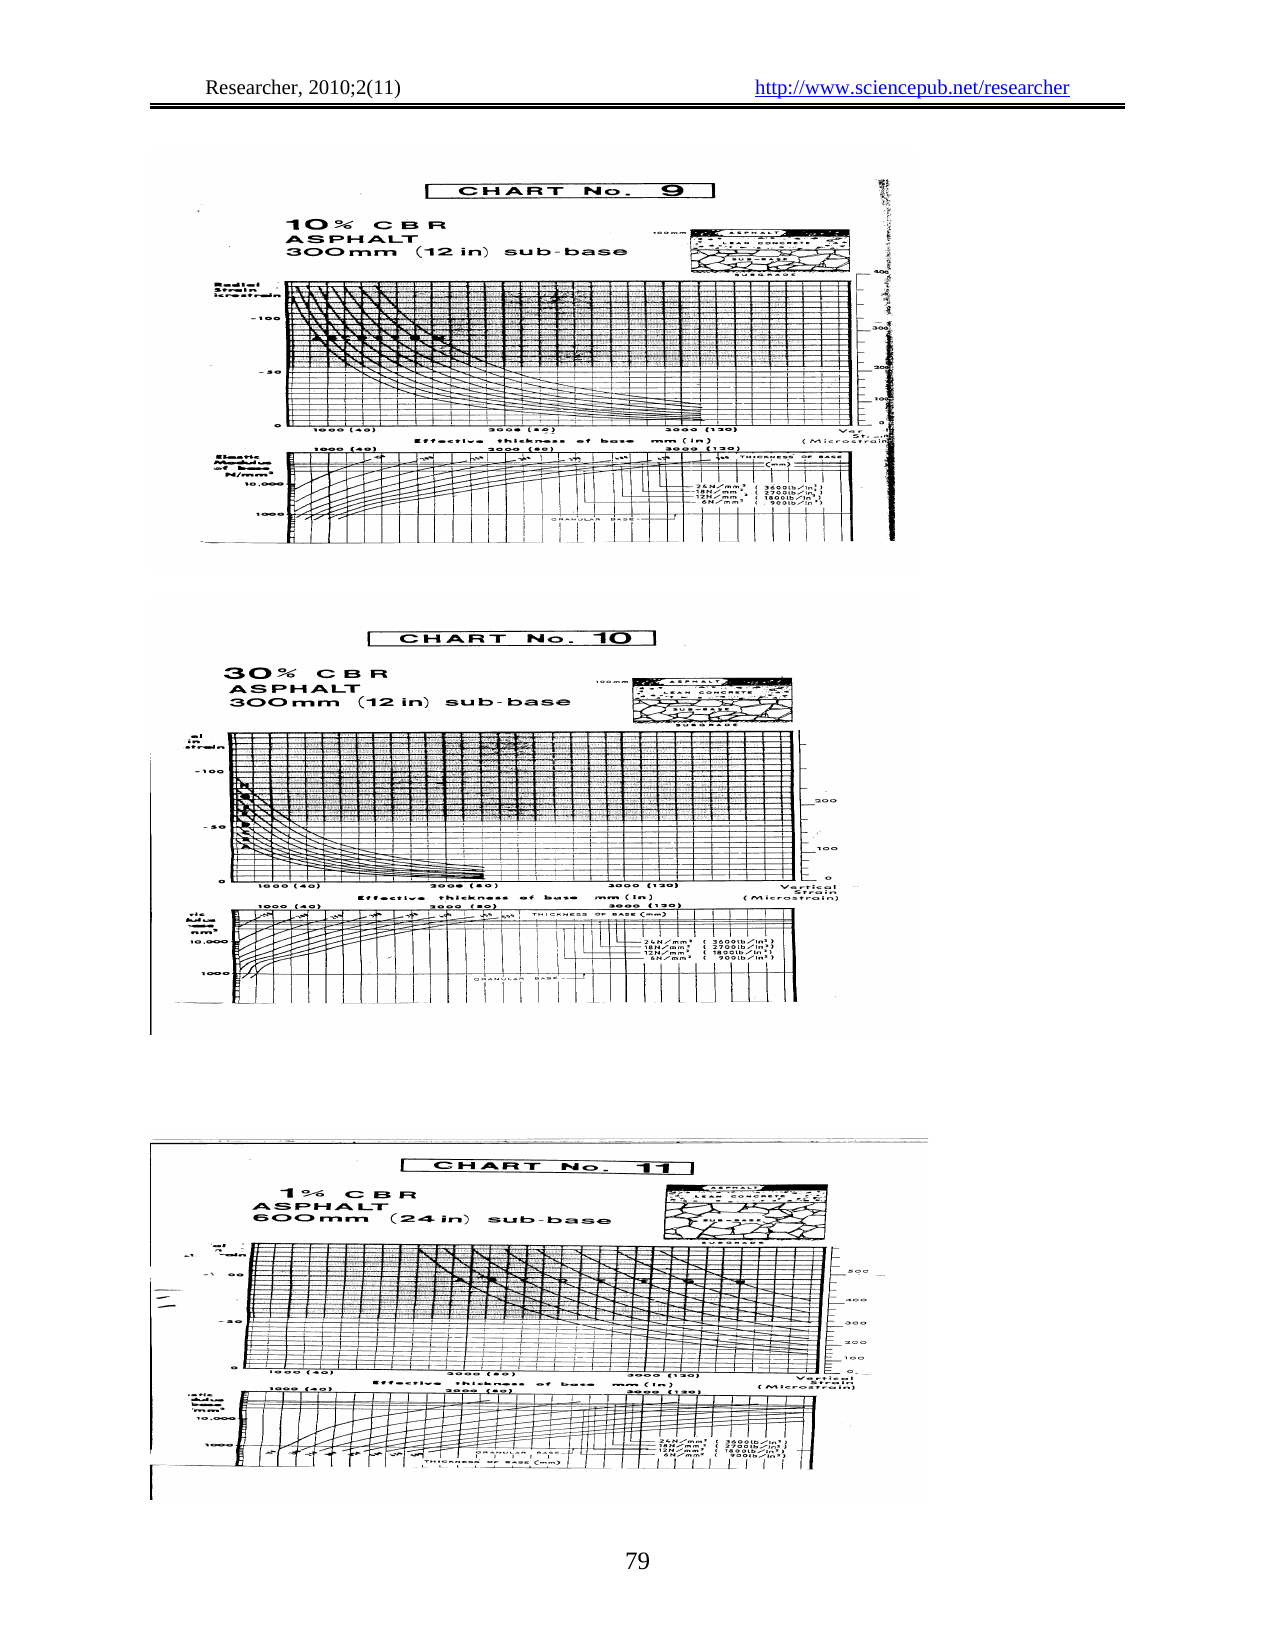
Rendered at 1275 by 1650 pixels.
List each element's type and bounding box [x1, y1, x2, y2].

picture [150, 1131, 929, 1500]
picture [150, 596, 916, 1035]
picture [150, 150, 916, 572]
